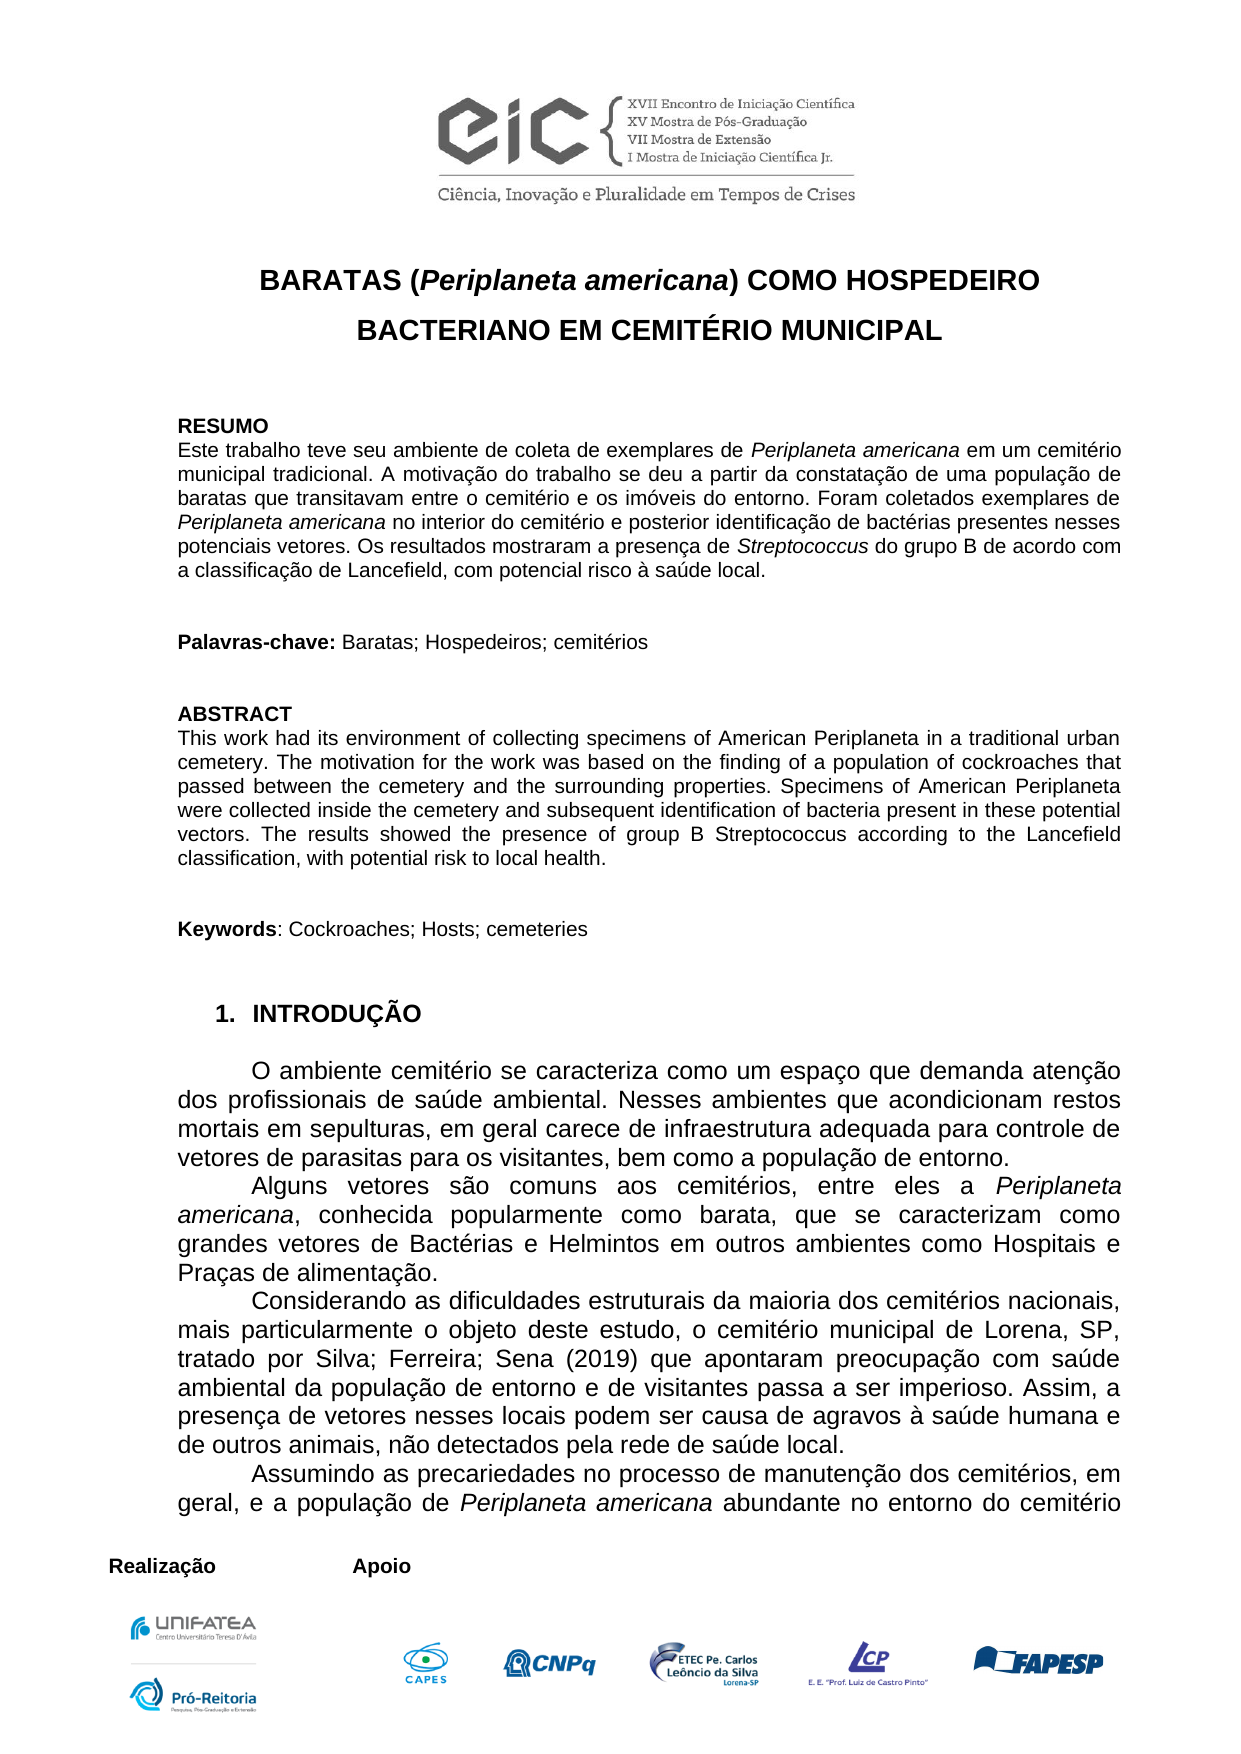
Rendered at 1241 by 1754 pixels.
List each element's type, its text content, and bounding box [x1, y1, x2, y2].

text O ambiente cemitério se caracteriza como um espaço que demanda atenção dos profissionais de saúde ambiental. Nesses ambientes que acondicionam restos mortais em sepulturas, em geral carece de infraestrutura adequada para controle de vetores de parasitas para os visitantes, bem como a população de entorno. [177, 1056, 1122, 1171]
picture [67, 1586, 290, 1744]
text Palavras-chave: Baratas; Hospedeiros; cemitérios [177, 629, 1122, 653]
text Alguns vetores são comuns aos cemitérios, entre eles a Periplaneta americana, conhecida popularmente como barata, que se caracterizam como grandes vetores de Bactérias e Helmintos em outros ambientes como Hospitais e Praças de alimentação. [177, 1171, 1122, 1286]
text Considerando as dificuldades estruturais da maioria dos cemitérios nacionais, mais particularmente o objeto deste estudo, o cemitério municipal de Lorena, SP, tratado por Silva; Ferreira; Sena (2019) que apontaram preocupação com saúde ambiental da população de entorno e de visitantes passa a ser imperioso. Assim, a presença de vetores nesses locais podem ser causa de agravos à saúde humana e de outros animais, não detectados pela rede de saúde local. [177, 1286, 1122, 1459]
picture [384, 1584, 1104, 1742]
picture [177, 75, 1123, 224]
text Resumo [177, 414, 1122, 438]
text Baratas (Periplaneta americana) como hospedeiro bacteriano em cemitério municipal [177, 263, 1122, 347]
list INTRODUÇÃO [215, 999, 1122, 1027]
text Este trabalho teve seu ambiente de coleta de exemplares de Periplaneta americana em um cemitério municipal tradicional. A motivação do trabalho se deu a partir da constatação de uma população de baratas que transitavam entre o cemitério e os imóveis do entorno. Foram coletados exemplares de Periplaneta americana no interior do cemitério e posterior identificação de bactérias presentes nesses potenciais vetores. Os resultados mostraram a presença de Streptococcus do grupo B de acordo com a classificação de Lancefield, com potencial risco à saúde local. [177, 438, 1122, 582]
text This work had its environment of collecting specimens of American Periplaneta in a traditional urban cemetery. The motivation for the work was based on the finding of a population of cockroaches that passed between the cemetery and the surrounding properties. Specimens of American Periplaneta were collected inside the cemetery and subsequent identification of bacteria present in these potential vectors. The results showed the presence of group B Streptococcus according to the Lancefield classification, with potential risk to local health. [177, 726, 1122, 869]
text ABSTRACT [177, 702, 1122, 726]
text Keywords: Cockroaches; Hosts; cemeteries [177, 917, 1122, 941]
